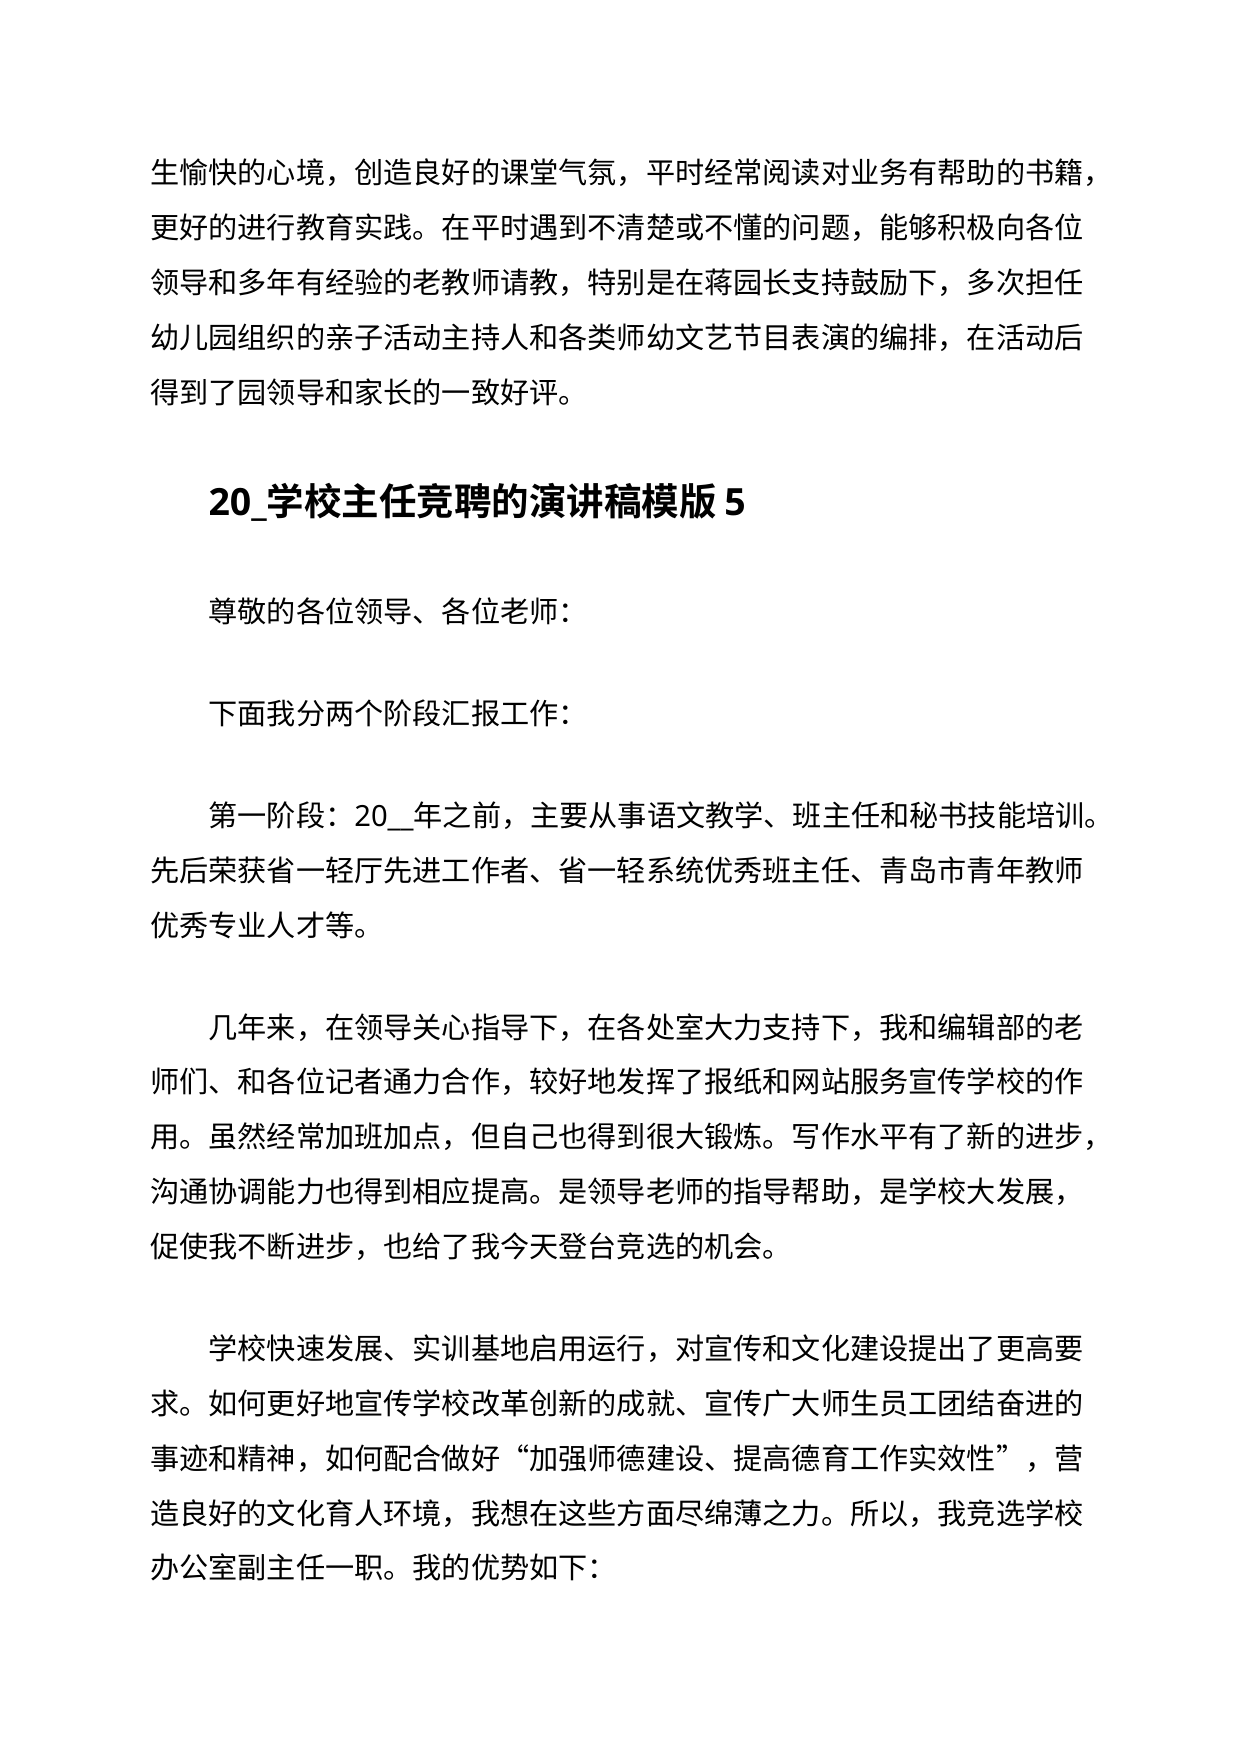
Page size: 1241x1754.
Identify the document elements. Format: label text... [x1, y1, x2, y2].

text 几年来，在领导关心指导下，在各处室大力支持下，我和编辑部的老师们、和各位记者通力合作，较好地发挥了报纸和网站服务宣传学校的作用。虽然经常加班加点，但自己也得到很大锻炼。写作水平有了新的进步，沟通协调能力也得到相应提高。是领导老师的指导帮助，是学校大发展，促使我不断进步，也给了我今天登台竞选的机会。 [150, 1004, 1090, 1266]
text 下面我分两个阶段汇报工作： [150, 691, 1090, 733]
text 第一阶段：20__年之前，主要从事语文教学、班主任和秘书技能培训。先后荣获省一轻厅先进工作者、省一轻系统优秀班主任、青岛市青年教师优秀专业人才等。 [150, 792, 1090, 945]
text 尊敬的各位领导、各位老师： [150, 589, 1090, 631]
text 学校快速发展、实训基地启用运行，对宣传和文化建设提出了更高要求。如何更好地宣传学校改革创新的成就、宣传广大师生员工团结奋进的事迹和精神，如何配合做好“加强师德建设、提高德育工作实效性”，营造良好的文化育人环境，我想在这些方面尽绵薄之力。所以，我竞选学校办公室副主任一职。我的优势如下： [150, 1326, 1090, 1587]
text 20_学校主任竞聘的演讲稿模版5 [150, 471, 1090, 526]
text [150, 150, 1090, 412]
